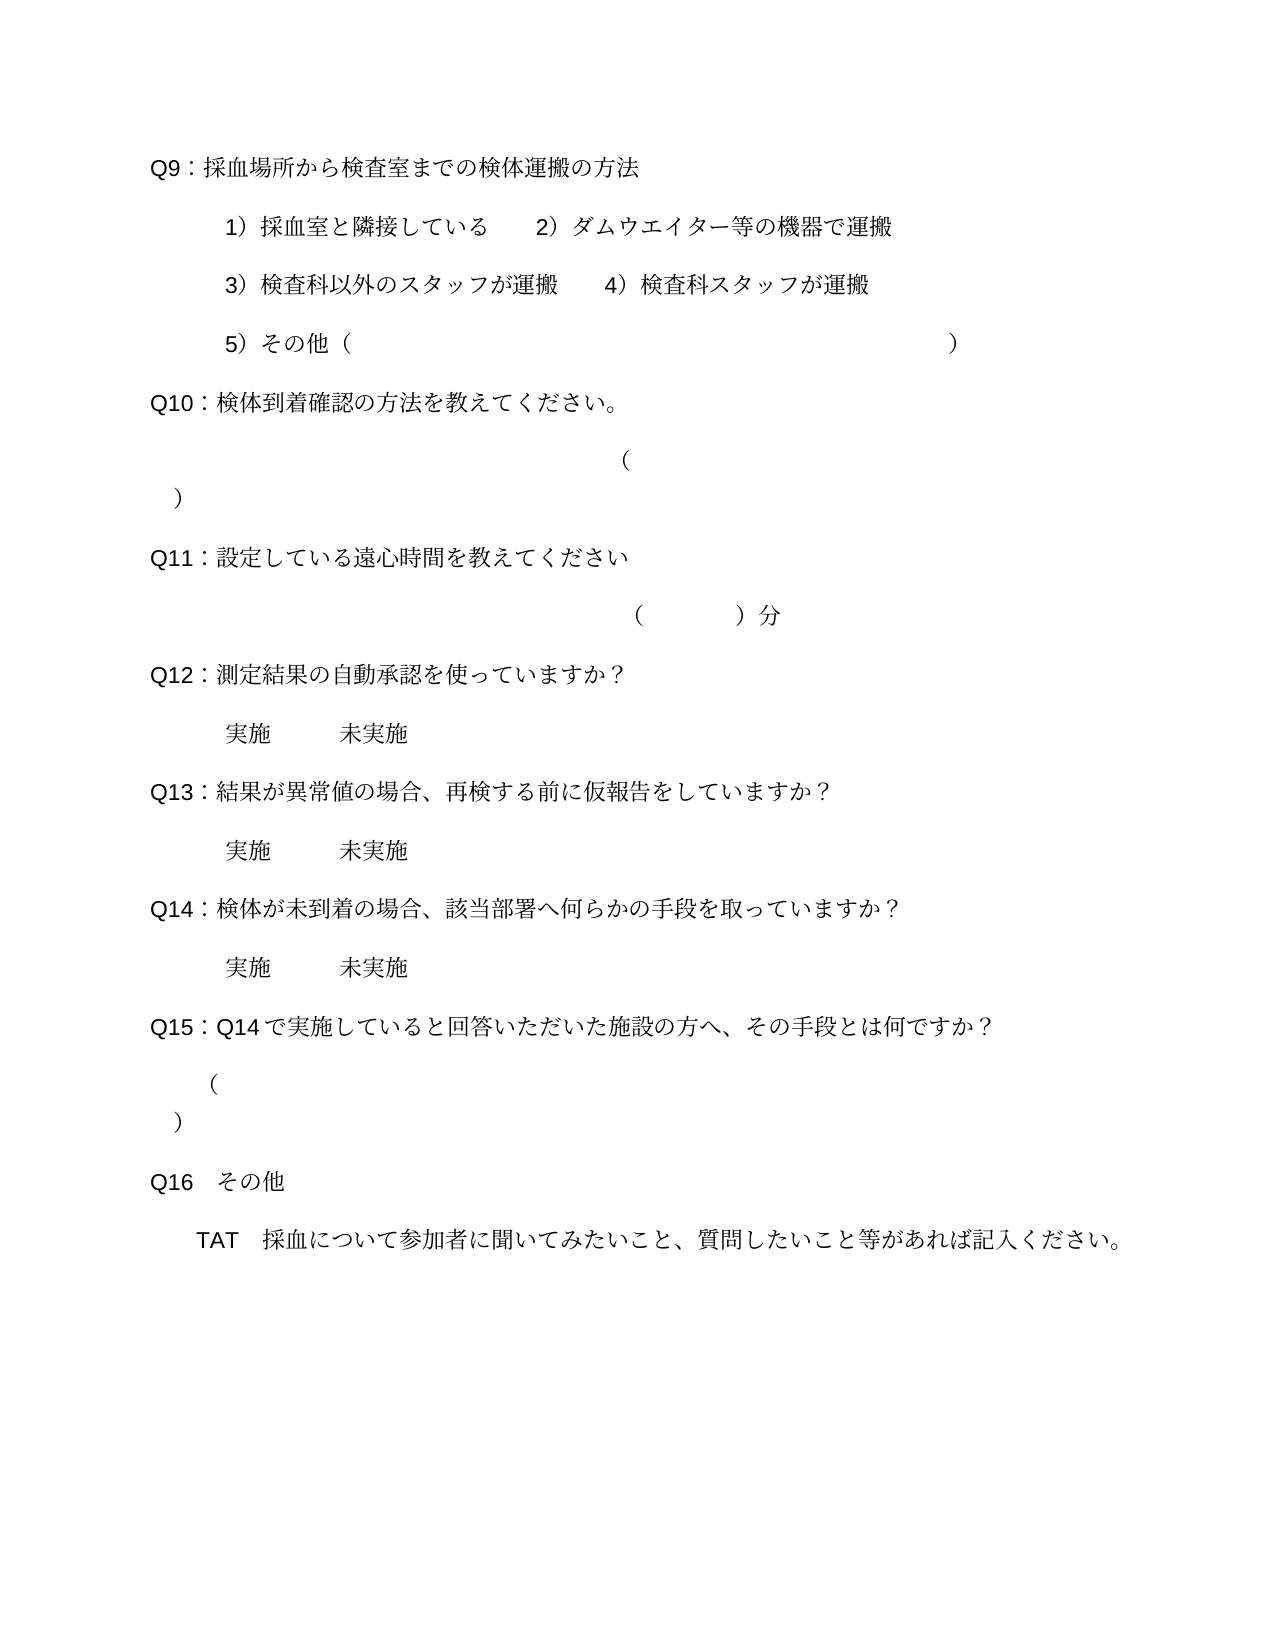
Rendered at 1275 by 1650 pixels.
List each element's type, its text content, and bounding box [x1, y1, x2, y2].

text Q14：検体が未到着の場合、該当部署へ何らかの手段を取っていますか？ [150, 892, 1125, 924]
text Q9：採血場所から検査室までの検体運搬の方法 [150, 150, 1125, 183]
text （ ） [150, 1067, 1125, 1138]
text TAT 採血について参加者に聞いてみたいこと、質問したいこと等があれば記入ください。 [150, 1223, 1125, 1256]
text 実施 未実施 [150, 833, 1125, 866]
text Q12：測定結果の自動承認を使っていますか？ [150, 657, 1125, 690]
text 5）その他（ ） [225, 326, 1125, 359]
text 1）採血室と隣接している 2）ダムウエイター等の機器で運搬 [225, 209, 1125, 242]
text Q16 その他 [150, 1164, 1125, 1197]
text 実施 未実施 [150, 716, 1125, 748]
text Q10：検体到着確認の方法を教えてください。 [150, 384, 1125, 417]
text Q15：Q14で実施していると回答いただいた施設の方へ、その手段とは何ですか？ [150, 1009, 1125, 1042]
text Q11：設定している遠心時間を教えてください [150, 540, 1125, 573]
text 3）検査科以外のスタッフが運搬 4）検査科スタッフが運搬 [225, 267, 1125, 300]
text 実施 未実施 [150, 950, 1125, 983]
text Q13：結果が異常値の場合、再検する前に仮報告をしていますか？ [150, 774, 1125, 807]
text （ ） [150, 443, 1125, 514]
text （ ）分 [150, 598, 1125, 631]
